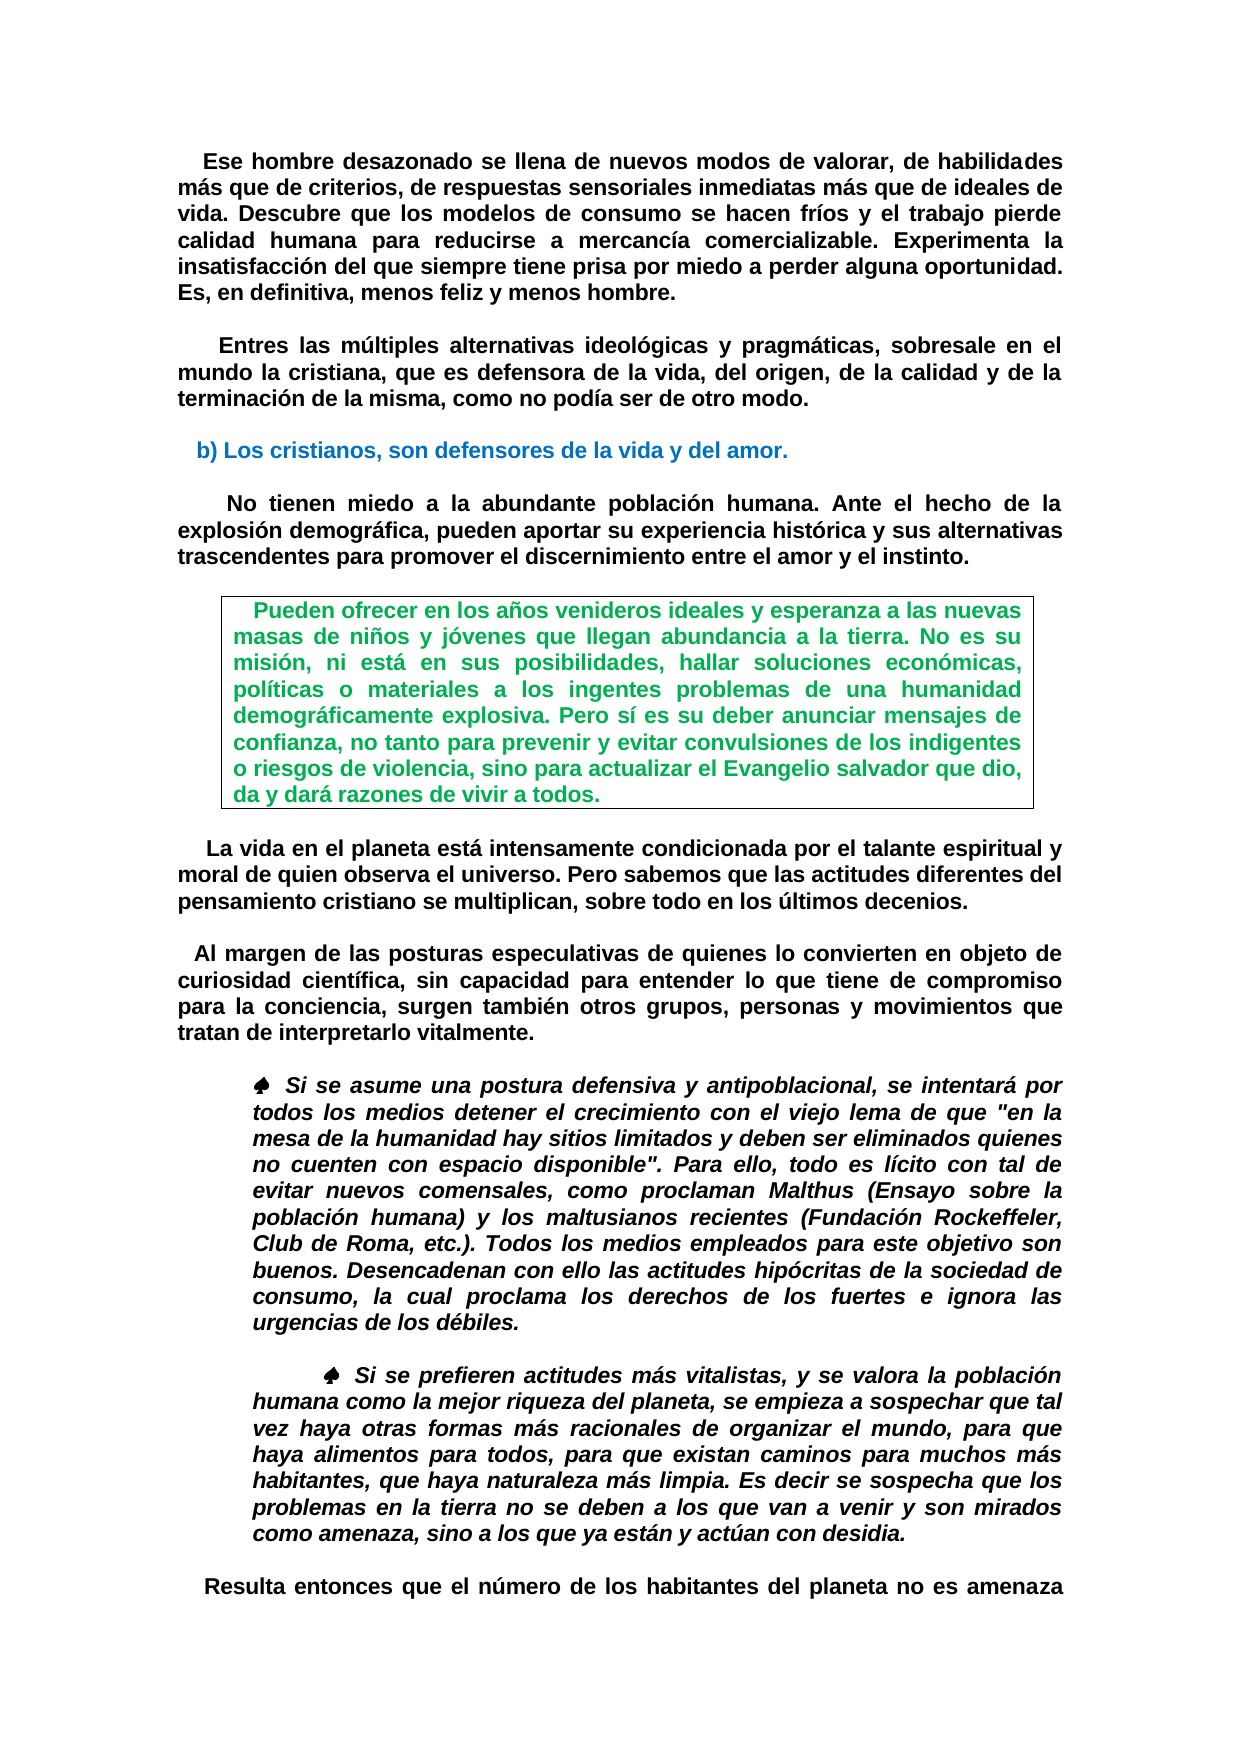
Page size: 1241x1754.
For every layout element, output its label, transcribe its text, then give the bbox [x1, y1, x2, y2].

table_header Pueden ofrecer en los años venideros ideales y esperanza a las nuevas masas de niños y jóvenes que llegan abundancia a la tierra. No es su misión, ni está en sus posibilidades, hallar soluciones económicas, políticas o materiales a los ingentes problemas de una humanidad demográficamente explosiva. Pero sí es su deber anunciar mensajes de confianza, no tanto para prevenir y evitar convulsiones de los indigentes o riesgos de violencia, sino para actualizar el Evangelio salvador que dio, da y dará razones de vivir a todos. [222, 597, 1033, 807]
text Entres las múltiples alternativas ideológicas y pragmáticas, sobresale en el mundo la cristiana, que es defensora de la vida, del origen, de la calidad y de la terminación de la misma, como no podía ser de otro modo. [177, 332, 1063, 411]
text Ese hombre desazonado se llena de nuevos modos de valorar, de habilidades más que de criterios, de respuestas sensoriales inmediatas más que de ideales de vida. Descubre que los modelos de consumo se hacen fríos y el trabajo pierde calidad humana para reducirse a mercancía comercializable. Experimenta la insatisfacción del que siempre tiene prisa por miedo a perder alguna oportunidad. Es, en definitiva, menos feliz y menos hombre. [177, 148, 1063, 306]
text No tienen miedo a la abundante población humana. Ante el hecho de la explosión demográfica, pueden aportar su experiencia histórica y sus alternativas trascendentes para promover el discernimiento entre el amor y el instinto. [177, 490, 1063, 569]
text Si se asume una postura defensiva y antipoblacional, se intentará por todos los medios detener el crecimiento con el viejo lema de que "en la mesa de la humanidad hay sitios limitados y deben ser eliminados quienes no cuenten con espacio disponible". Para ello, todo es lícito con tal de evitar nuevos comensales, como proclaman Malthus (Ensayo sobre la población humana) y los maltusianos recientes (Fundación Rockeffeler, Club de Roma, etc.). Todos los medios empleados para este objetivo son buenos. Desencadenan con ello las actitudes hipócritas de la sociedad de consumo, la cual proclama los derechos de los fuertes e ignora las urgencias de los débiles. [177, 1072, 1063, 1336]
text Al margen de las posturas especulativas de quienes lo convierten en objeto de curiosidad científica, sin capacidad para entender lo que tiene de compromiso para la conciencia, surgen también otros grupos, personas y movimientos que tratan de interpretarlo vitalmente. [177, 940, 1063, 1046]
text b) Los cristianos, son defensores de la vida y del amor. [177, 437, 1063, 464]
text La vida en el planeta está intensamente condicionada por el talante espiritual y moral de quien observa el universo. Pero sabemos que las actitudes diferentes del pensamiento cristiano se multiplican, sobre todo en los últimos decenios. [177, 835, 1063, 914]
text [177, 1573, 1063, 1599]
text Si se prefieren actitudes más vitalistas, y se valora la población humana como la mejor riqueza del planeta, se empieza a sospechar que tal vez haya otras formas más racionales de organizar el mundo, para que haya alimentos para todos, para que existan caminos para muchos más habitantes, que haya naturaleza más limpia. Es decir se sospecha que los problemas en la tierra no se deben a los que van a venir y son mirados como amenaza, sino a los que ya están y actúan con desidia. [177, 1362, 1063, 1546]
